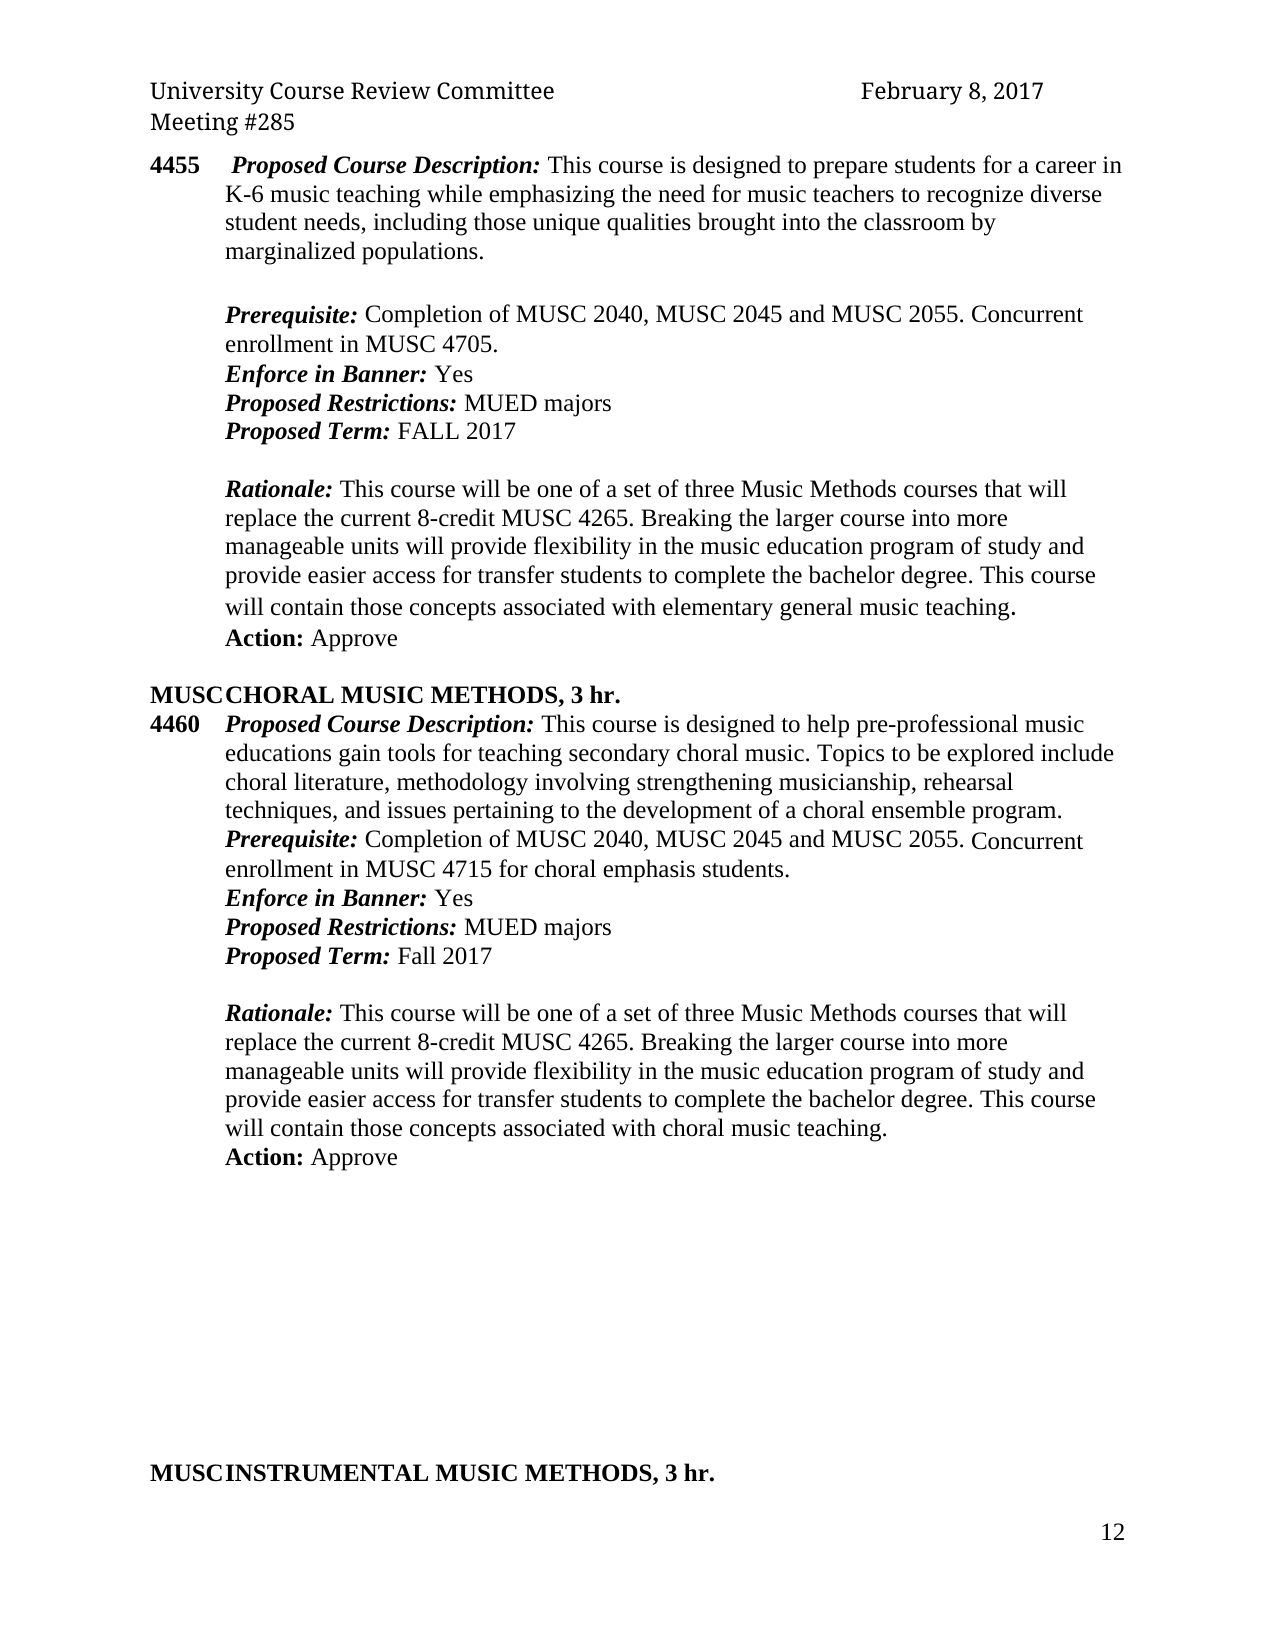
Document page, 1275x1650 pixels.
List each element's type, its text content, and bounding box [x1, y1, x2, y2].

text 4455 Proposed Course Description: This course is designed to prepare students for a career in K-6 music teaching while emphasizing the need for music teachers to recognize diverse student needs, including those unique qualities brought into the classroom by marginalized populations. [150, 150, 1125, 265]
text Rationale: This course will be one of a set of three Music Methods courses that will replace the current 8-credit MUSC 4265. Breaking the larger course into more manageable units will provide flexibility in the music education program of study and provide easier access for transfer students to complete the bachelor degree. This course will contain those concepts associated with elementary general music teaching. [225, 474, 1125, 623]
text Enforce in Banner: Yes [225, 359, 1125, 388]
text Proposed Restrictions: MUED majors [225, 388, 1125, 416]
text MUSC CHORAL MUSIC METHODS, 3 hr. [150, 680, 1125, 709]
text Prerequisite: Completion of MUSC 2040, MUSC 2045 and MUSC 2055. Concurrent enrollment in MUSC 4715 for choral emphasis students. [225, 824, 1125, 883]
text Action: Approve [150, 623, 1125, 652]
text 4460 Proposed Course Description: This course is designed to help pre-professional music educations gain tools for teaching secondary choral music. Topics to be explored include choral literature, methodology involving strengthening musicianship, rehearsal techniques, and issues pertaining to the development of a choral ensemble program. [150, 709, 1125, 824]
text Enforce in Banner: Yes [225, 883, 1125, 912]
text Proposed Term: FALL 2017 [225, 416, 1125, 445]
text Prerequisite: Completion of MUSC 2040, MUSC 2045 and MUSC 2055. Concurrent enrollment in MUSC 4705. [225, 299, 1125, 359]
text Proposed Restrictions: MUED majors [225, 912, 1125, 941]
text Rationale: This course will be one of a set of three Music Methods courses that will replace the current 8-credit MUSC 4265. Breaking the larger course into more manageable units will provide flexibility in the music education program of study and provide easier access for transfer students to complete the bachelor degree. This course will contain those concepts associated with choral music teaching. [225, 998, 1125, 1142]
text MUSC INSTRUMENTAL MUSIC METHODS, 3 hr. [150, 1458, 1125, 1487]
text Proposed Term: Fall 2017 [225, 941, 1125, 969]
text Action: Approve [150, 1142, 1125, 1171]
